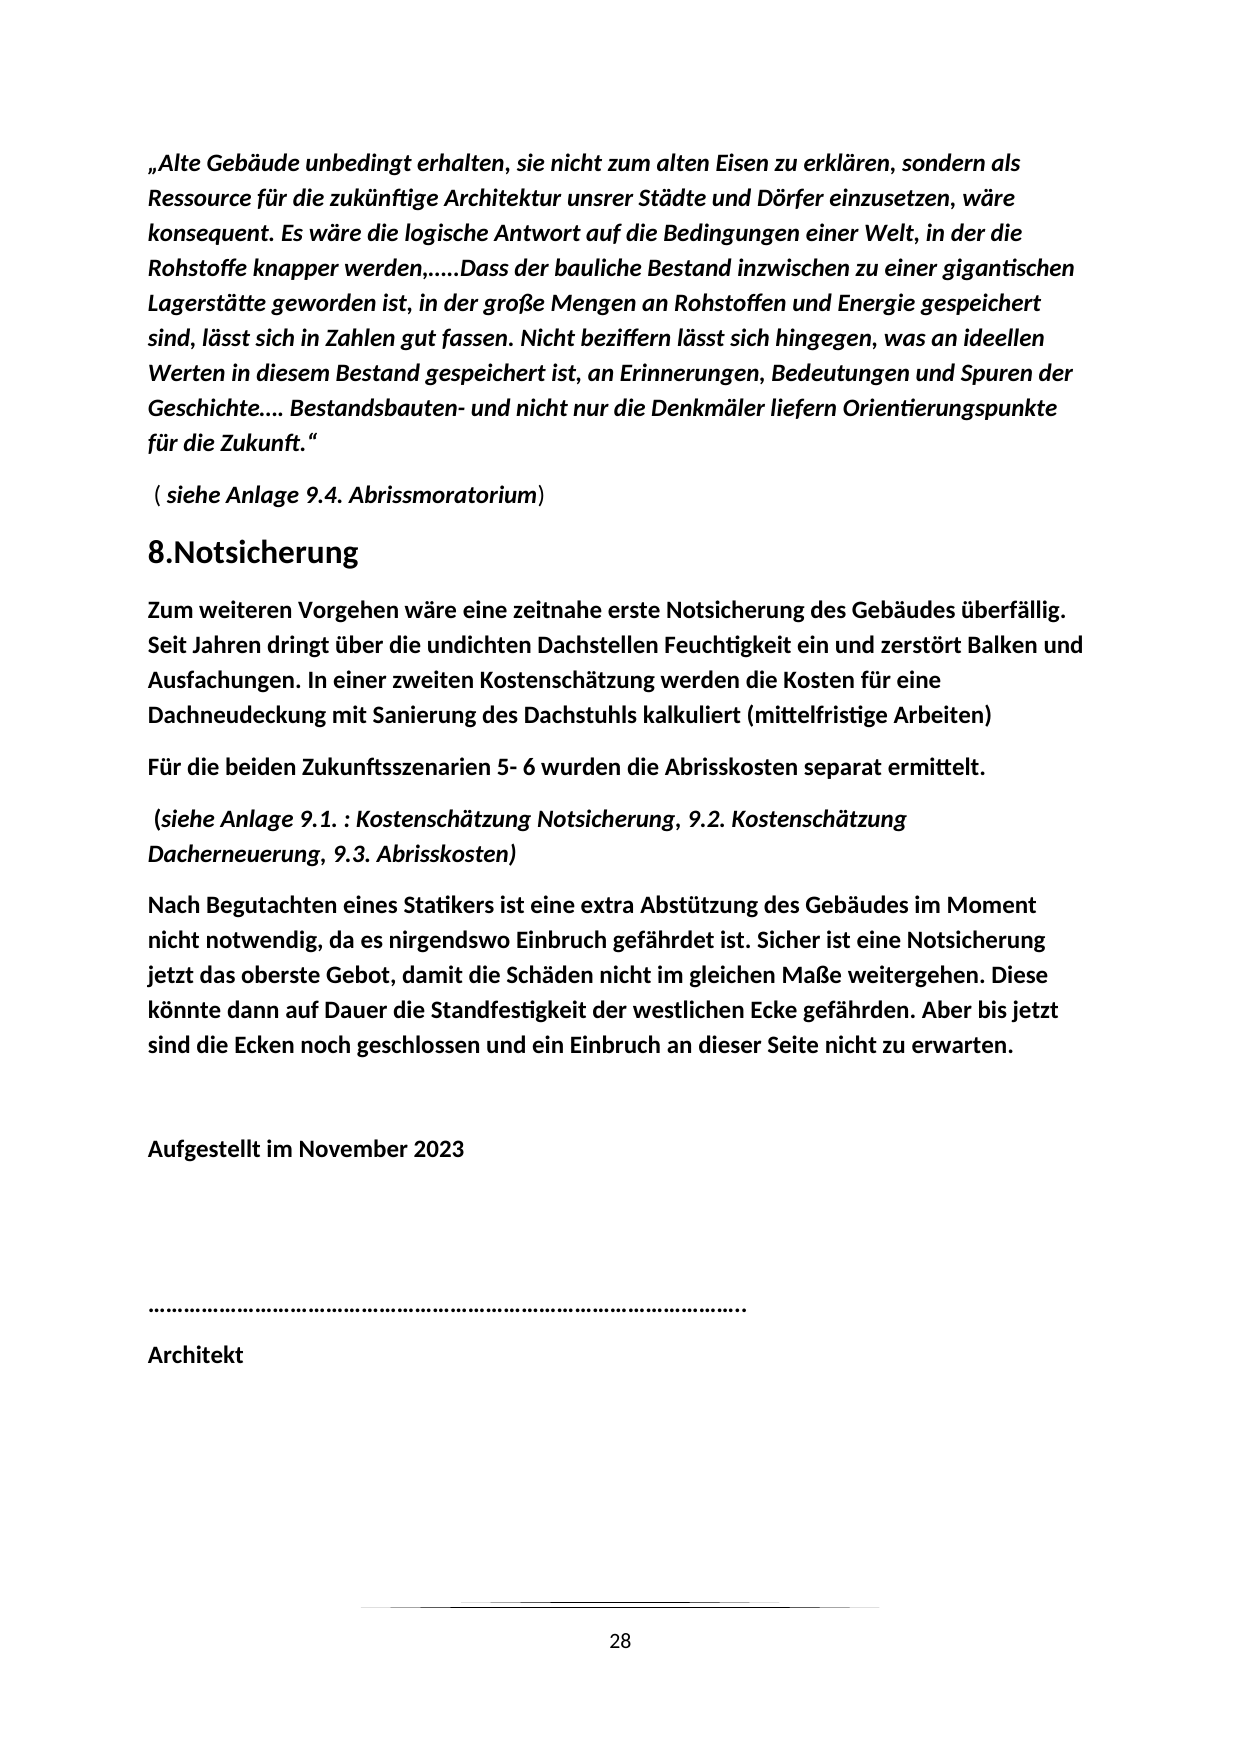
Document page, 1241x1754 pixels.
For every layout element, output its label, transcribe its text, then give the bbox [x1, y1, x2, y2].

text 8.Notsicherung [148, 531, 1093, 572]
text Für die beiden Zukunftsszenarien 5- 6 wurden die Abrisskosten separat ermittelt. [148, 751, 1093, 782]
text ……………………………………………………………………………………….. [148, 1288, 1093, 1318]
text Nach Begutachten eines Statikers ist eine extra Abstützung des Gebäudes im Moment nicht notwendig, da es nirgendswo Einbruch gefährdet ist. Sicher ist eine Notsicherung jetzt das oberste Gebot, damit die Schäden nicht im gleichen Maße weitergehen. Diese könnte dann auf Dauer die Standfestigkeit der westlichen Ecke gefährden. Aber bis jetzt sind die Ecken noch geschlossen und ein Einbruch an dieser Seite nicht zu erwarten. [148, 889, 1093, 1060]
text Zum weiteren Vorgehen wäre eine zeitnahe erste Notsicherung des Gebäudes überfällig. Seit Jahren dringt über die undichten Dachstellen Feuchtigkeit ein und zerstört Balken und Ausfachungen. In einer zweiten Kostenschätzung werden die Kosten für eine Dachneudeckung mit Sanierung des Dachstuhls kalkuliert (mittelfristige Arbeiten) [148, 594, 1093, 730]
text (siehe Anlage 9.1. : Kostenschätzung Notsicherung, 9.2. Kostenschätzung Dacherneuerung, 9.3. Abrisskosten) [148, 803, 1093, 868]
text Architekt [148, 1339, 1093, 1370]
text „Alte Gebäude unbedingt erhalten, sie nicht zum alten Eisen zu erklären, sondern als Ressource für die zukünftige Architektur unsrer Städte und Dörfer einzusetzen, wäre konsequent. Es wäre die logische Antwort auf die Bedingungen einer Welt, in der die Rohstoffe knapper werden,…..Dass der bauliche Bestand inzwischen zu einer gigantischen Lagerstätte geworden ist, in der große Mengen an Rohstoffen und Energie gespeichert sind, lässt sich in Zahlen gut fassen. Nicht beziffern lässt sich hingegen, was an ideellen Werten in diesem Bestand gespeichert ist, an Erinnerungen, Bedeutungen und Spuren der Geschichte…. Bestandsbauten- und nicht nur die Denkmäler liefern Orientierungspunkte für die Zukunft.“ [148, 148, 1093, 458]
text Aufgestellt im November 2023 [148, 1133, 1093, 1163]
text ( siehe Anlage 9.4. Abrissmoratorium) [148, 479, 1093, 510]
